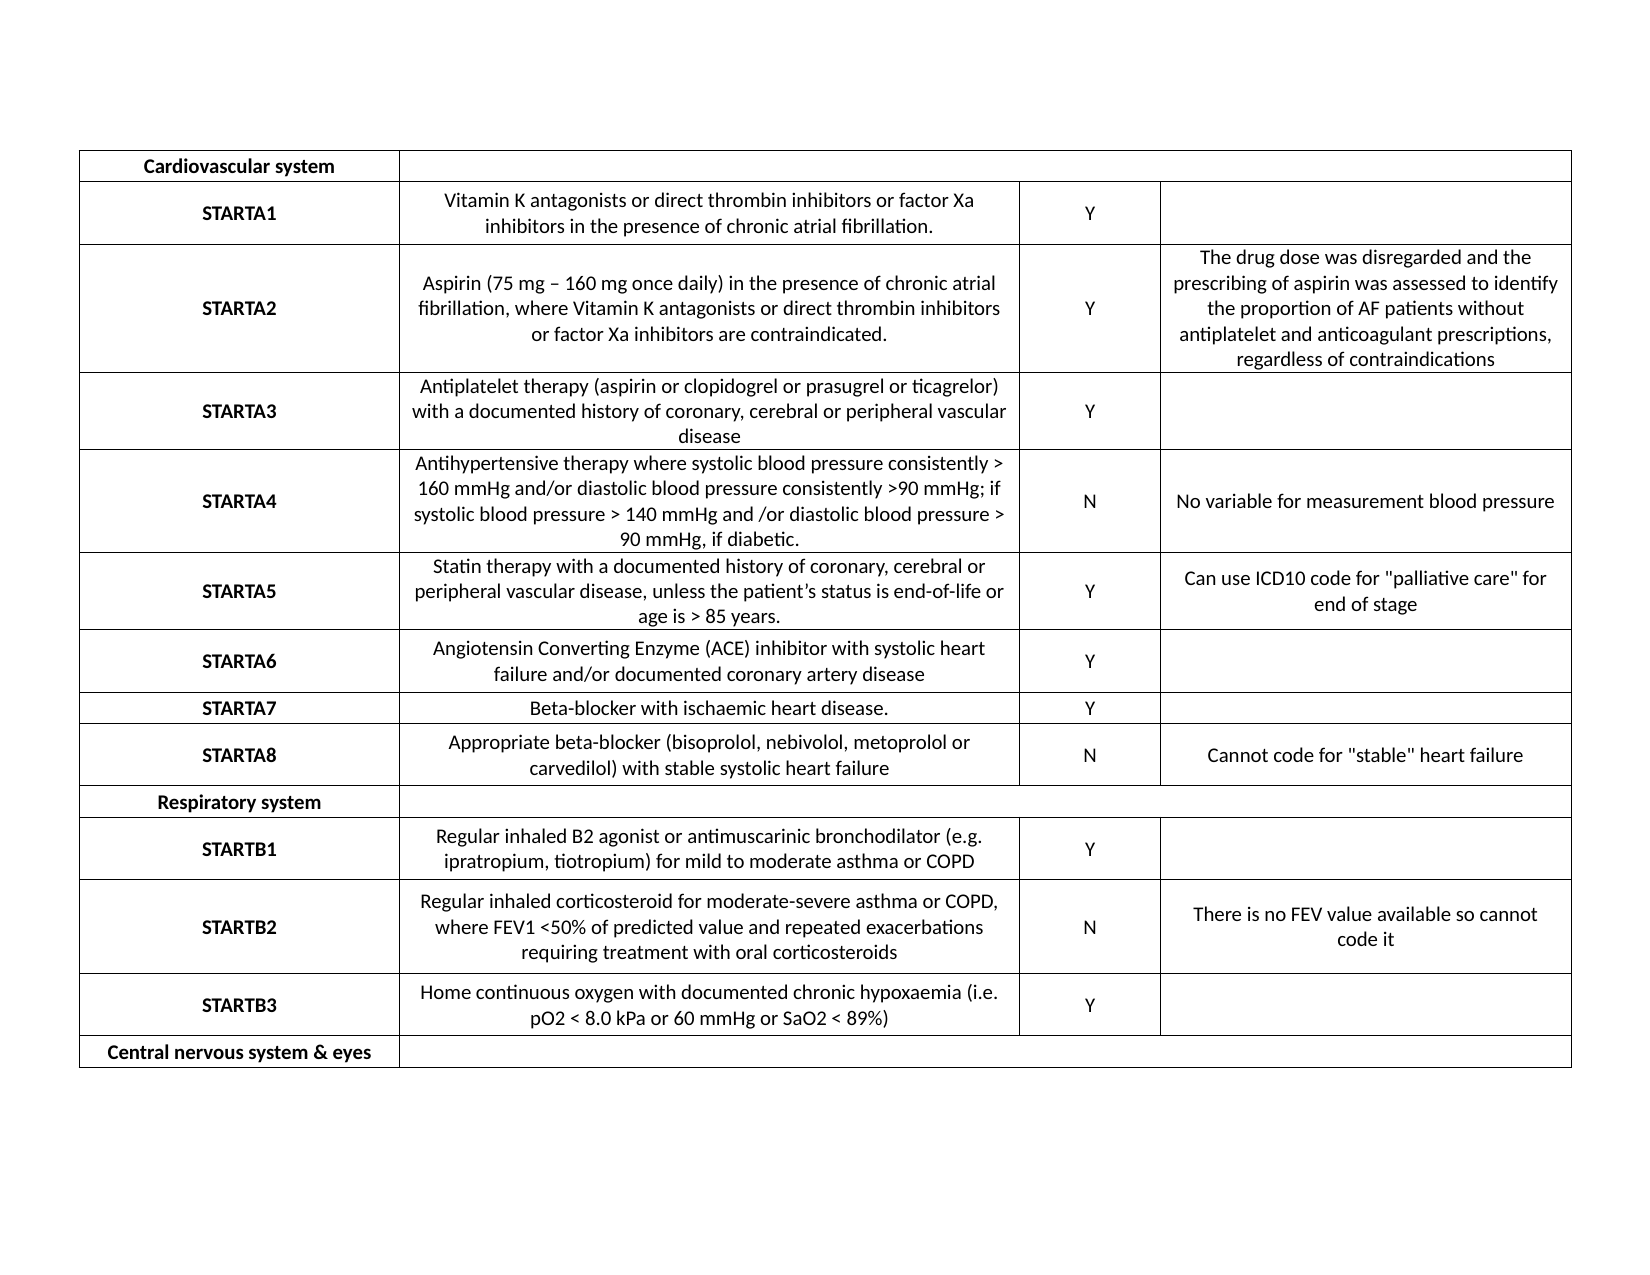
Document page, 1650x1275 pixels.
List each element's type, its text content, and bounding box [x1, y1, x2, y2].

table_cell Appropriate beta-blocker (bisoprolol, nebivolol, metoprolol or carvedilol) with stable systolic heart failure [400, 724, 1019, 785]
table_cell The drug dose was disregarded and the prescribing of aspirin was assessed to identify the proportion of AF patients without antiplatelet and anticoagulant prescriptions, regardless of contraindications [1161, 245, 1571, 372]
table_cell [1161, 373, 1571, 449]
table_cell Y [1020, 818, 1160, 879]
table_cell STARTB3 [80, 974, 399, 1035]
table_cell [400, 151, 1571, 181]
table_cell [1161, 182, 1571, 244]
table_cell STARTA4 [80, 450, 399, 552]
table_cell [1161, 974, 1571, 1035]
table_cell STARTA5 [80, 553, 399, 629]
table_cell Cannot code for "stable" heart failure [1161, 724, 1571, 785]
table_cell [400, 786, 1571, 817]
table_cell Statin therapy with a documented history of coronary, cerebral or peripheral vascular disease, unless the patient’s status is end-of-life or age is > 85 years. [400, 553, 1019, 629]
table_cell [1161, 818, 1571, 879]
table_cell STARTA6 [80, 630, 399, 692]
table_cell Beta-blocker with ischaemic heart disease. [400, 693, 1019, 723]
table_cell STARTA1 [80, 182, 399, 244]
table_cell N [1020, 450, 1160, 552]
table_cell N [1020, 724, 1160, 785]
table_cell [1161, 693, 1571, 723]
table_cell Y [1020, 630, 1160, 692]
table_cell [1161, 630, 1571, 692]
table_cell Y [1020, 693, 1160, 723]
table_cell Y [1020, 974, 1160, 1035]
table_cell Respiratory system [80, 786, 399, 817]
table_cell STARTB2 [80, 880, 399, 973]
table_cell Antiplatelet therapy (aspirin or clopidogrel or prasugrel or ticagrelor) with a documented history of coronary, cerebral or peripheral vascular disease [400, 373, 1019, 449]
table_cell Central nervous system & eyes [80, 1036, 399, 1067]
table_cell Antihypertensive therapy where systolic blood pressure consistently > 160 mmHg and/or diastolic blood pressure consistently >90 mmHg; if systolic blood pressure > 140 mmHg and /or diastolic blood pressure > 90 mmHg, if diabetic. [400, 450, 1019, 552]
table_cell Home continuous oxygen with documented chronic hypoxaemia (i.e. pO2 < 8.0 kPa or 60 mmHg or SaO2 < 89%) [400, 974, 1019, 1035]
table_cell Angiotensin Converting Enzyme (ACE) inhibitor with systolic heart failure and/or documented coronary artery disease [400, 630, 1019, 692]
table_cell Y [1020, 373, 1160, 449]
table_cell Aspirin (75 mg – 160 mg once daily) in the presence of chronic atrial fibrillation, where Vitamin K antagonists or direct thrombin inhibitors or factor Xa inhibitors are contraindicated. [400, 245, 1019, 372]
table_cell Can use ICD10 code for "palliative care" for end of stage [1161, 553, 1571, 629]
table_cell STARTA2 [80, 245, 399, 372]
table_cell STARTA7 [80, 693, 399, 723]
table_cell Regular inhaled corticosteroid for moderate-severe asthma or COPD, where FEV1 <50% of predicted value and repeated exacerbations requiring treatment with oral corticosteroids [400, 880, 1019, 973]
table_cell [400, 1036, 1571, 1067]
table_cell STARTA3 [80, 373, 399, 449]
table_cell Y [1020, 182, 1160, 244]
table_cell Vitamin K antagonists or direct thrombin inhibitors or factor Xa inhibitors in the presence of chronic atrial fibrillation. [400, 182, 1019, 244]
table_cell Cardiovascular system [80, 151, 399, 181]
table_cell STARTA8 [80, 724, 399, 785]
table_cell Y [1020, 553, 1160, 629]
table_cell STARTB1 [80, 818, 399, 879]
table_cell Y [1020, 245, 1160, 372]
table_cell N [1020, 880, 1160, 973]
table_cell There is no FEV value available so cannot code it [1161, 880, 1571, 973]
table_cell No variable for measurement blood pressure [1161, 450, 1571, 552]
table_cell Regular inhaled B2 agonist or antimuscarinic bronchodilator (e.g. ipratropium, tiotropium) for mild to moderate asthma or COPD [400, 818, 1019, 879]
